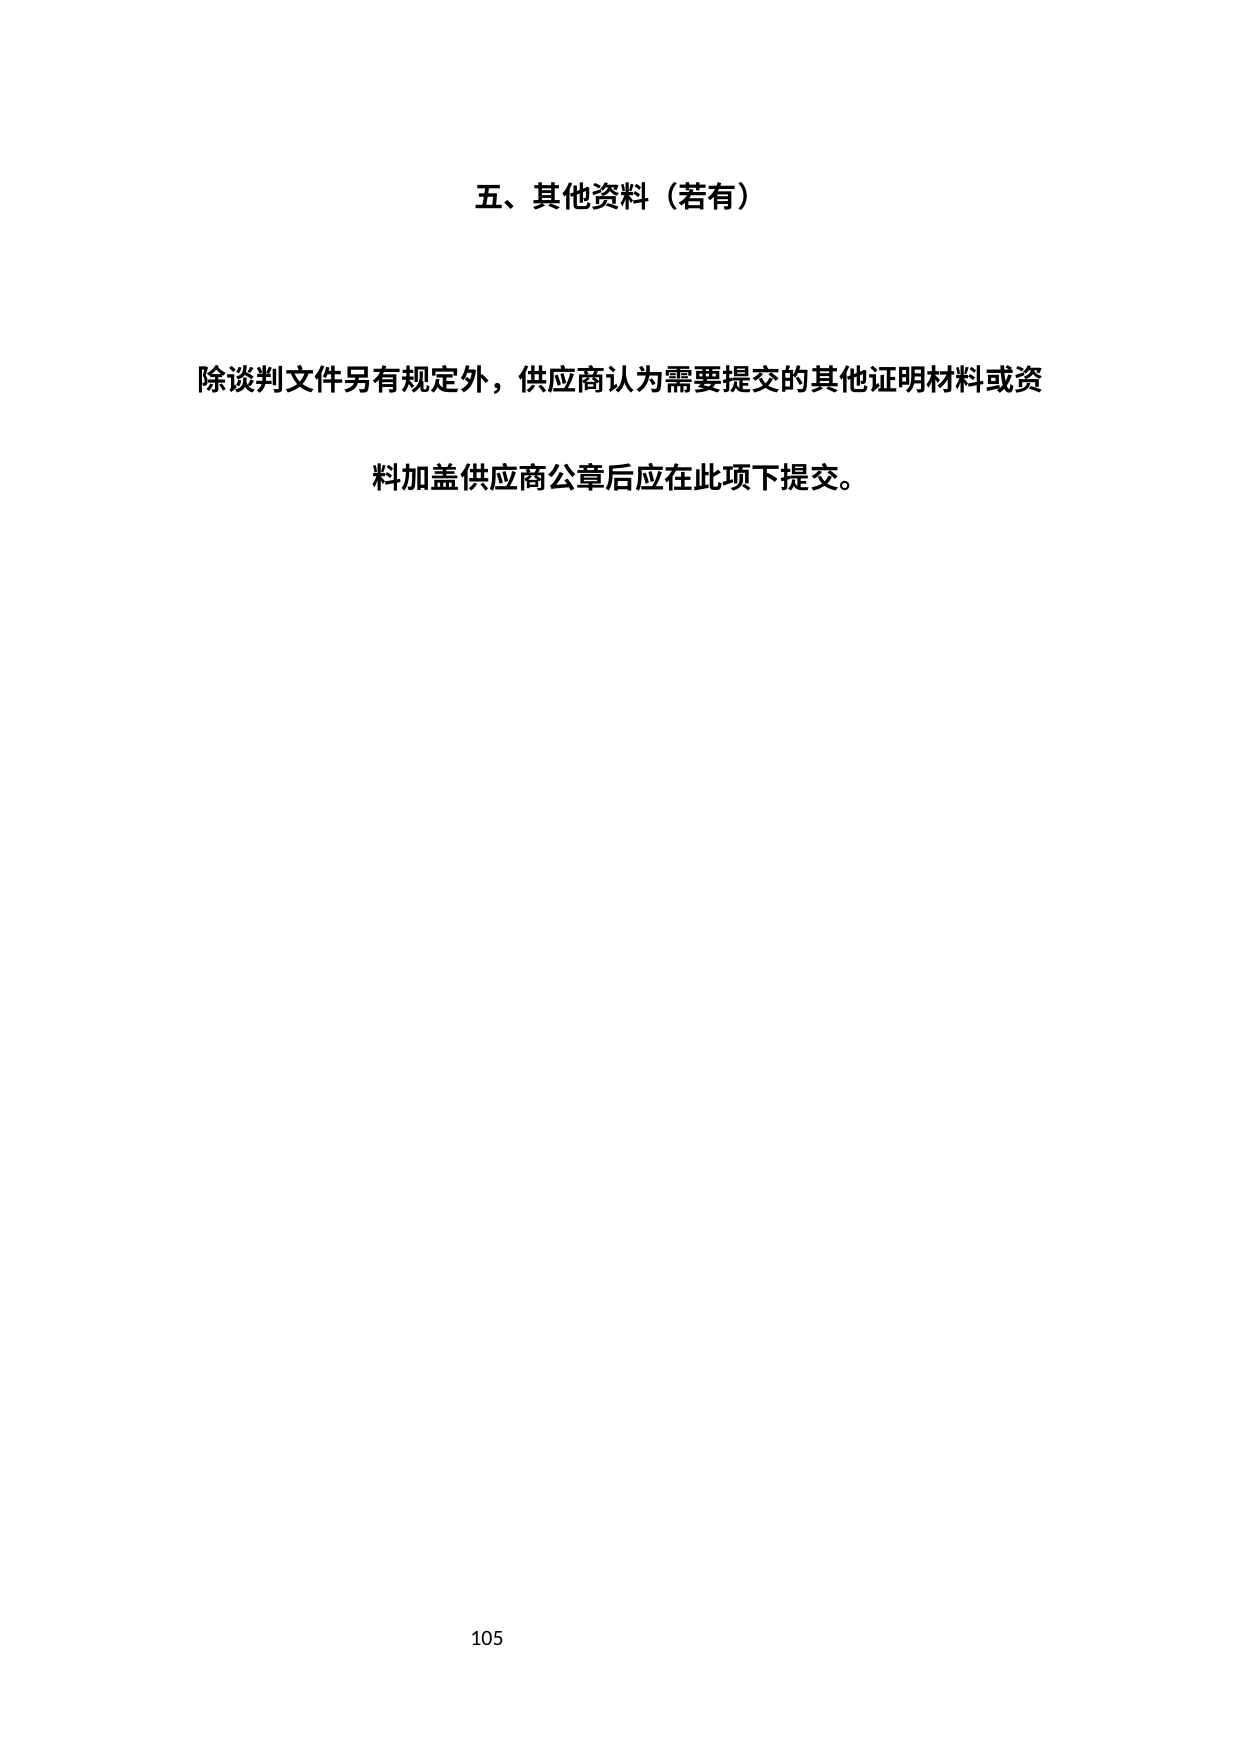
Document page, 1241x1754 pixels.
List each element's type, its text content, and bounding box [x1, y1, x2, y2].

text 除谈判文件另有规定外，供应商认为需要提交的其他证明材料或资料加盖供应商公章后应在此项下提交。 [187, 346, 1053, 508]
text 五、其他资料（若有） [187, 162, 1053, 227]
